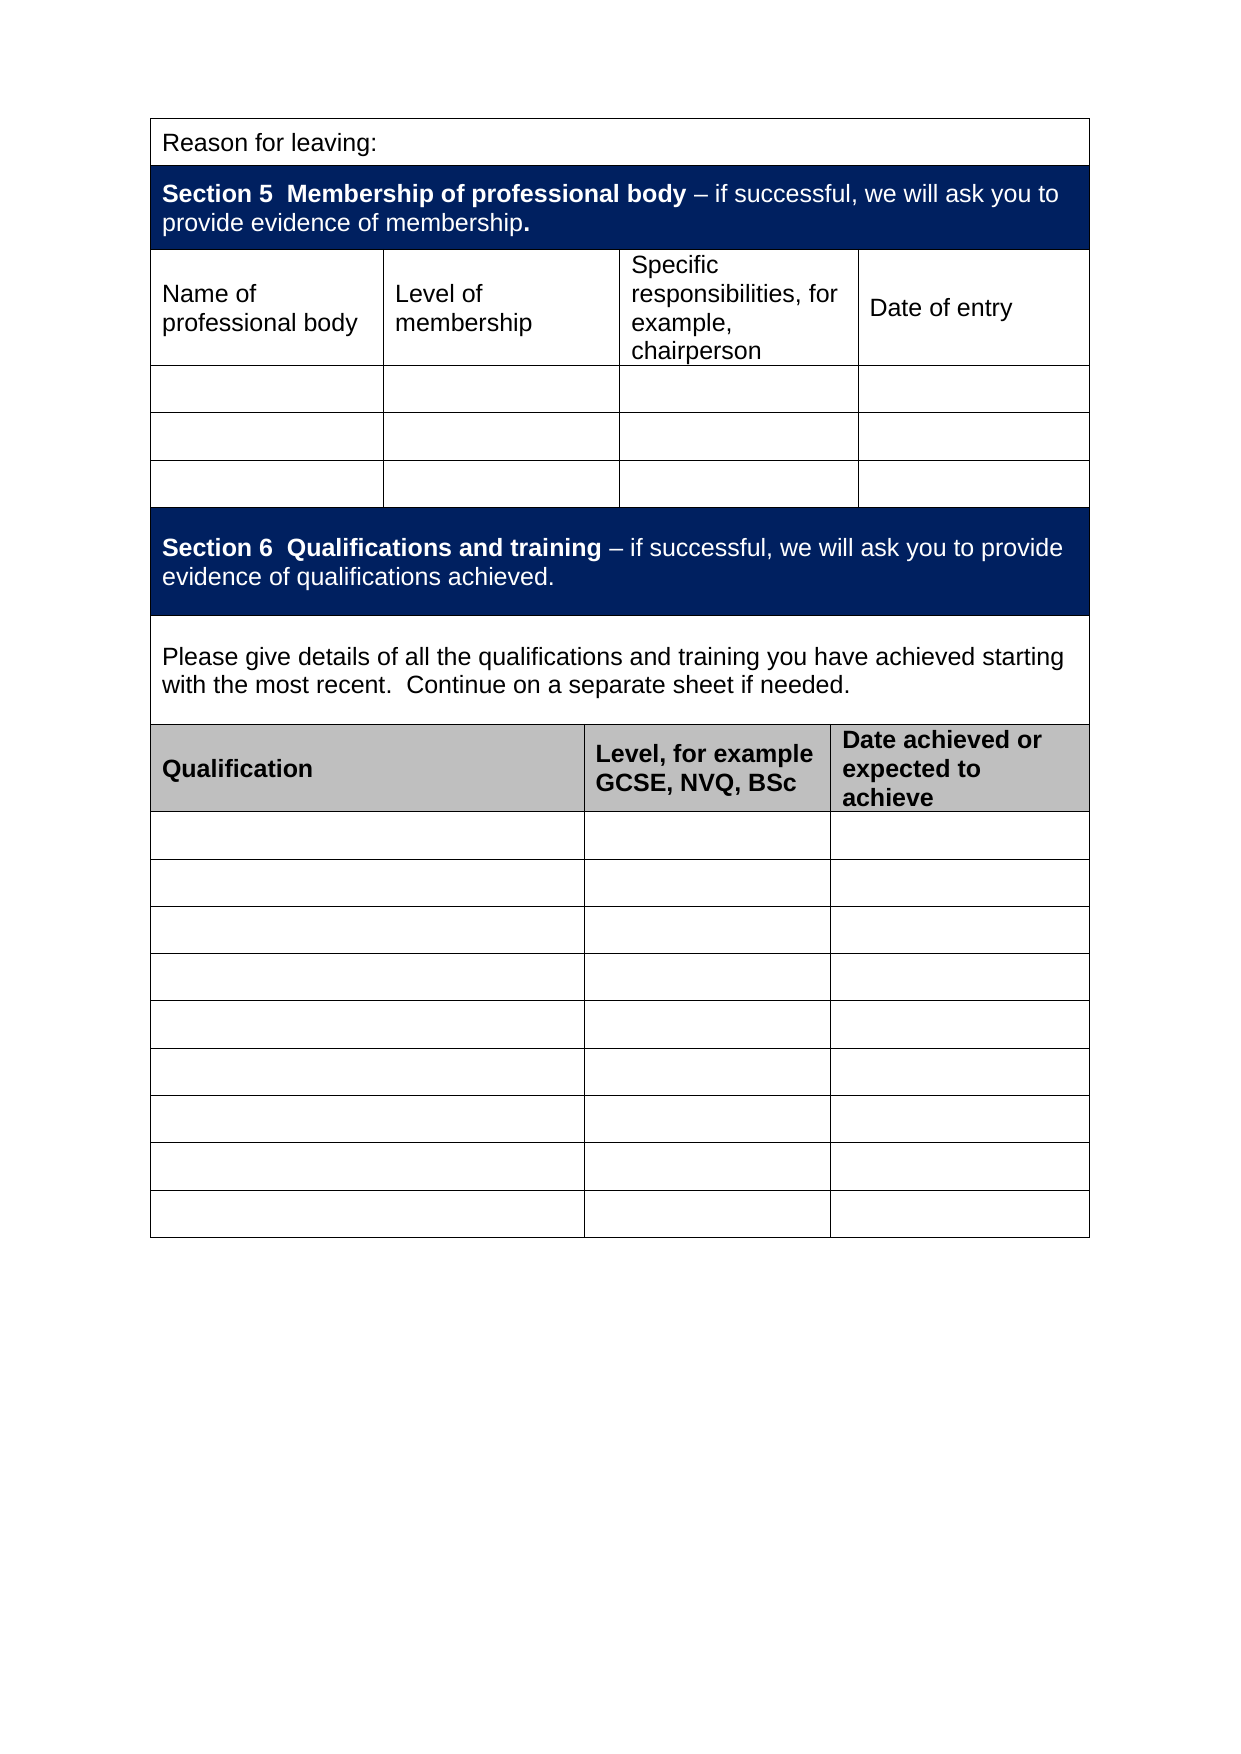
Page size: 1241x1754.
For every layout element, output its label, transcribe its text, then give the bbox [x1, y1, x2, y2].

table_cell Name of professional body [151, 250, 383, 365]
table_cell [151, 1049, 584, 1095]
table_cell [585, 1049, 830, 1095]
table_cell [151, 1001, 584, 1048]
table_cell [620, 461, 858, 507]
table_cell Section 5 Membership of professional body – if successful, we will ask you to provide evidence of membership. [151, 166, 1089, 249]
table_cell [831, 860, 1089, 906]
table_cell Reason for leaving: [151, 119, 1089, 165]
table_cell Level of membership [384, 250, 619, 365]
table_cell [151, 413, 383, 459]
table_cell [384, 461, 619, 507]
table_cell [151, 461, 383, 507]
table_cell [151, 860, 584, 906]
table_cell [831, 1001, 1089, 1048]
table_cell [585, 954, 830, 1000]
table_cell [384, 413, 619, 459]
table_cell [831, 1049, 1089, 1095]
table_cell [831, 1096, 1089, 1142]
table_cell [151, 1096, 584, 1142]
table_cell [151, 954, 584, 1000]
table_cell [831, 812, 1089, 858]
table_cell [151, 812, 584, 858]
table_cell Level, for example GCSE, NVQ, BSc [585, 725, 830, 811]
table_cell Specific responsibilities, for example, chairperson [620, 250, 858, 365]
table_cell [831, 907, 1089, 953]
table_cell [585, 1143, 830, 1189]
table_cell [585, 1001, 830, 1048]
table_cell [859, 366, 1089, 412]
table_cell [859, 413, 1089, 459]
table_cell [585, 812, 830, 858]
table_cell Section 6 Qualifications and training – if successful, we will ask you to provide evidence of qualifications achieved. [151, 508, 1089, 615]
table_cell [859, 461, 1089, 507]
table_cell [831, 1143, 1089, 1189]
table_cell Date achieved or expected to achieve [831, 725, 1089, 811]
table_cell [585, 1191, 830, 1237]
table_cell [151, 907, 584, 953]
table_cell [831, 1191, 1089, 1237]
table_cell [585, 907, 830, 953]
table_cell Qualification [151, 725, 584, 811]
table_cell [151, 1143, 584, 1189]
table_cell Please give details of all the qualifications and training you have achieved starting with the most recent. Continue on a separate sheet if needed. [151, 616, 1089, 724]
table_cell [585, 1096, 830, 1142]
table_cell [620, 366, 858, 412]
table_cell [585, 860, 830, 906]
table_cell [620, 413, 858, 459]
table_cell [151, 1191, 584, 1237]
table_cell [831, 954, 1089, 1000]
table_cell Date of entry [859, 250, 1089, 365]
table_cell [384, 366, 619, 412]
table_cell [151, 366, 383, 412]
